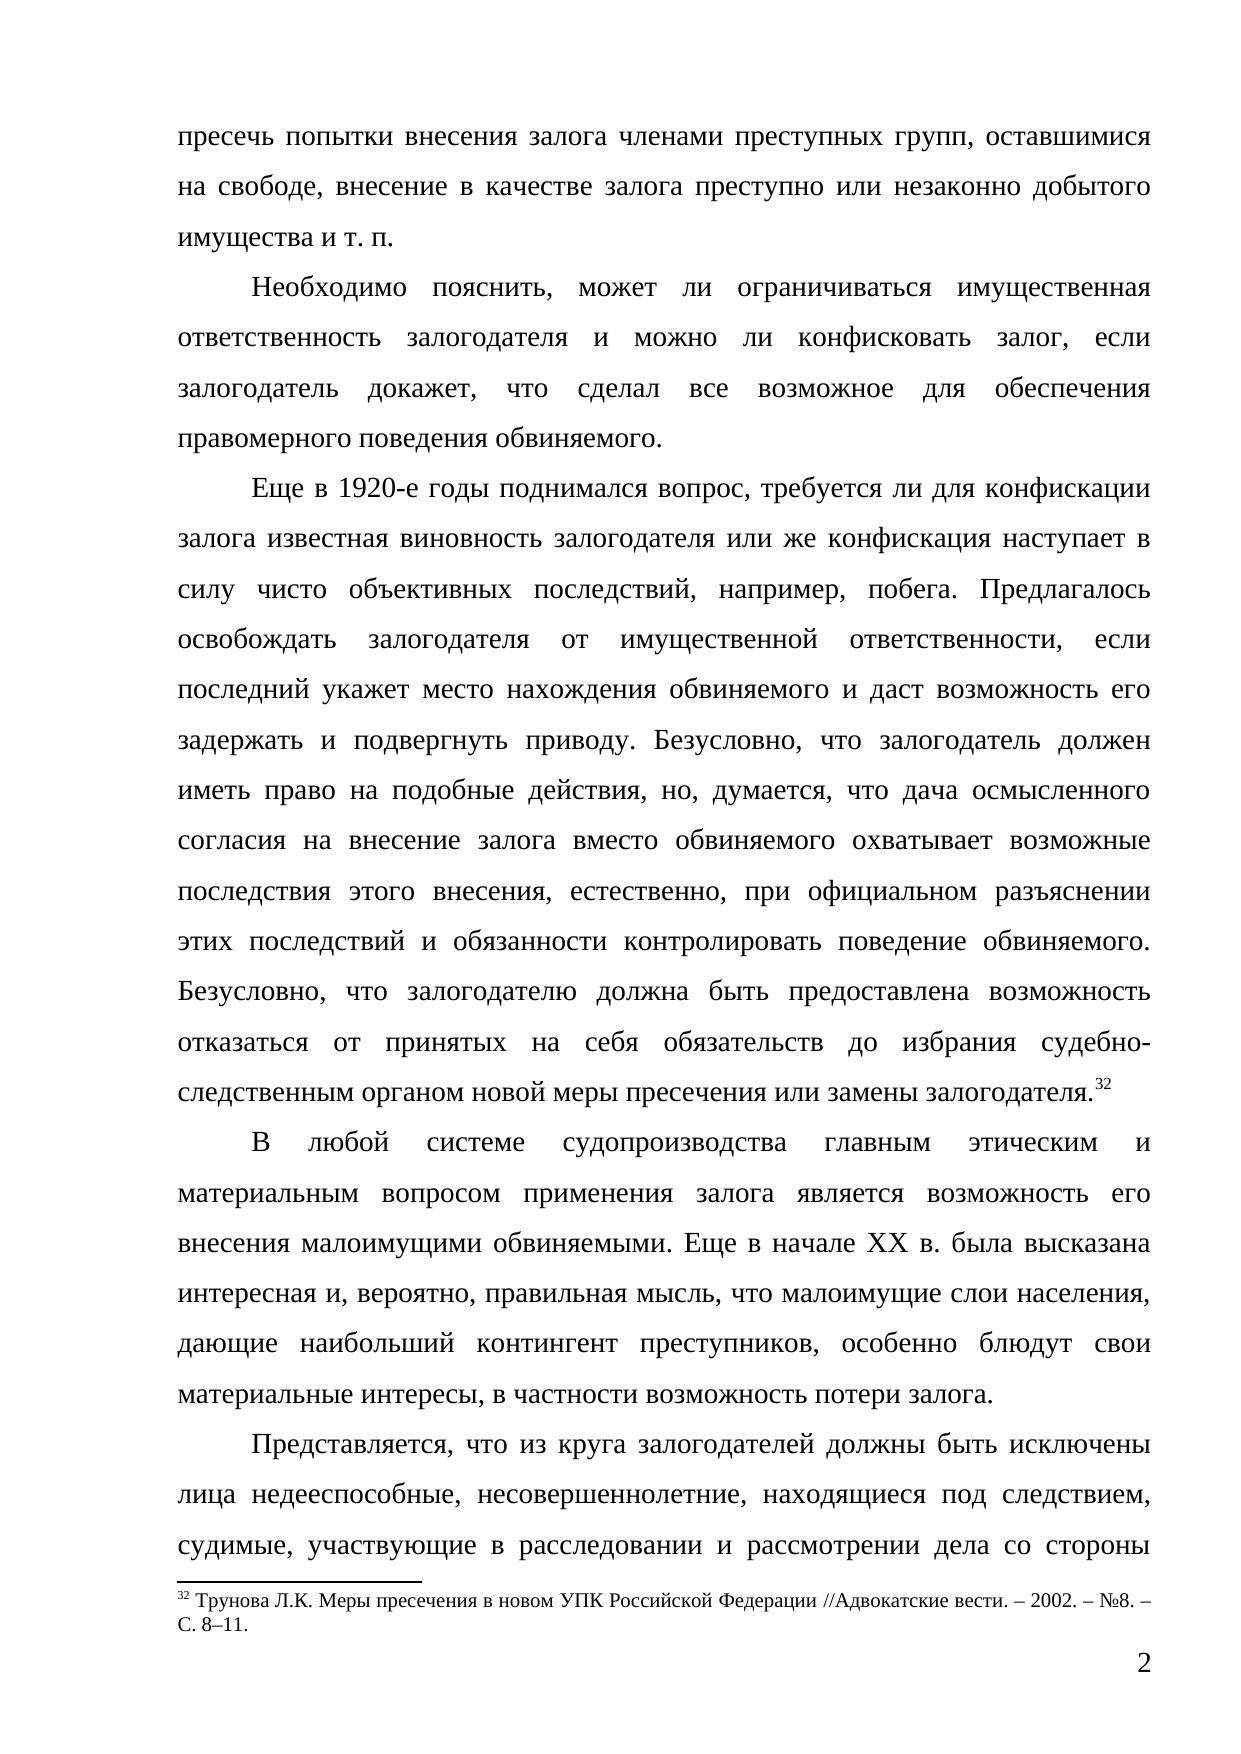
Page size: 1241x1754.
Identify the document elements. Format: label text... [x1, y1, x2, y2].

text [177, 118, 1152, 252]
text Необходимо пояснить, может ли ограничиваться имущественная ответственность залогодателя и можно ли конфисковать залог, если залогодатель докажет, что сделал все возможное для обеспечения правомерного поведения обвиняемого. [177, 269, 1152, 453]
text Еще в 1920-е годы поднимался вопрос, требуется ли для конфискации залога известная виновность залогодателя или же конфискация наступает в силу чисто объективных последствий, например, побега. Предлагалось освобождать залогодателя от имущественной ответственности, если последний укажет место нахождения обвиняемого и даст возможность его задержать и подвергнуть приводу. Безусловно, что залогодатель должен иметь право на подобные действия, но, думается, что дача осмысленного согласия на внесение залога вместо обвиняемого охватывает возможные последствия этого внесения, естественно, при официальном разъяснении этих последствий и обязанности контролировать поведение обвиняемого. Безусловно, что залогодателю должна быть предоставлена возможность отказаться от принятых на себя обязательств до избрания судебно-следственным органом новой меры пресечения или замены залогодателя. [177, 470, 1152, 1108]
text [177, 1426, 1152, 1560]
text В любой системе судопроизводства главным этическим и материальным вопросом применения залога является возможность его внесения малоимущими обвиняемыми. Еще в начале XX в. была высказана интересная и, вероятно, правильная мысль, что малоимущие слои населения, дающие наибольший контингент преступников, особенно блюдут свои материальные интересы, в частности возможность потери залога. [177, 1124, 1152, 1409]
